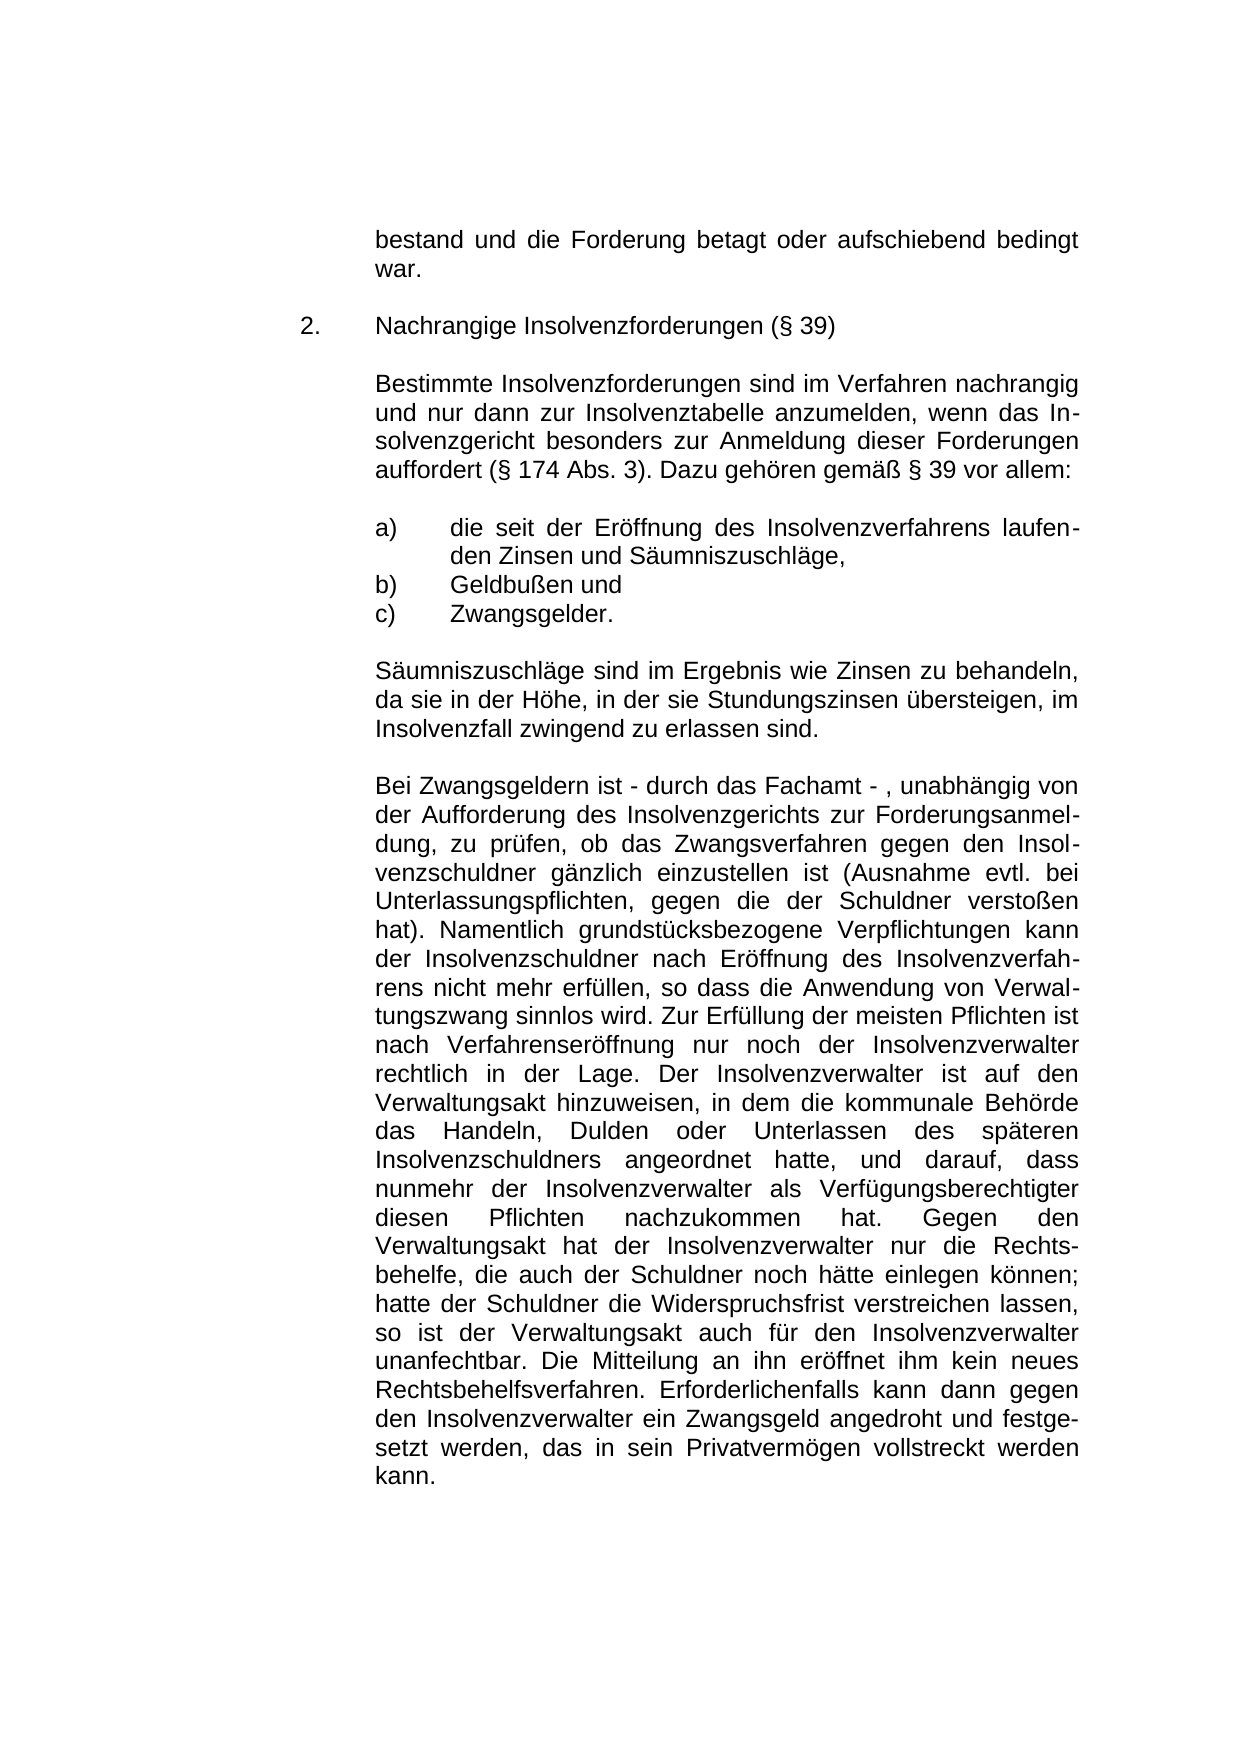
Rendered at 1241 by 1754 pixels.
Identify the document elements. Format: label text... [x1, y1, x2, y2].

text 2. Nachrangige Insolvenzforderungen (§ 39) [300, 311, 1080, 340]
text a) die seit der Eröffnung des Insolvenzverfahrens laufenden Zinsen und Säumniszuschläge, [375, 512, 1080, 570]
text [375, 225, 1080, 282]
text b) Geldbußen und [375, 570, 1080, 599]
text Bei Zwangsgeldern ist - durch das Fachamt - , unabhängig von der Aufforderung des Insolvenzgerichts zur Forderungsanmeldung, zu prüfen, ob das Zwangsverfahren gegen den Insolvenzschuldner gänzlich einzustellen ist (Ausnahme evtl. bei Unterlassungspflichten, gegen die der Schuldner verstoßen hat). Namentlich grundstücksbezogene Verpflichtungen kann der Insolvenzschuldner nach Eröffnung des Insolvenzverfahrens nicht mehr erfüllen, so dass die Anwendung von Verwaltungszwang sinnlos wird. Zur Erfüllung der meisten Pflichten ist nach Verfahrenseröffnung nur noch der Insolvenzverwalter rechtlich in der Lage. Der Insolvenzverwalter ist auf den Verwaltungsakt hinzuweisen, in dem die kommunale Behörde das Handeln, Dulden oder Unterlassen des späteren Insolvenzschuldners angeordnet hatte, und darauf, dass nunmehr der Insolvenzverwalter als Verfügungsberechtigter diesen Pflichten nachzukommen hat. Gegen den Verwaltungsakt hat der Insolvenzverwalter nur die Rechts-behelfe, die auch der Schuldner noch hätte einlegen können; hatte der Schuldner die Widerspruchsfrist verstreichen lassen, so ist der Verwaltungsakt auch für den Insolvenzverwalter unanfechtbar. Die Mitteilung an ihn eröffnet ihm kein neues Rechtsbehelfsverfahren. Erforderlichenfalls kann dann gegen den Insolvenzverwalter ein Zwangsgeld angedroht und festge-setzt werden, das in sein Privatvermögen vollstreckt werden kann. [375, 771, 1080, 1490]
text Säumniszuschläge sind im Ergebnis wie Zinsen zu behandeln, da sie in der Höhe, in der sie Stundungszinsen übersteigen, im Insolvenzfall zwingend zu erlassen sind. [375, 656, 1080, 742]
text c) Zwangsgelder. [375, 599, 1080, 627]
text Bestimmte Insolvenzforderungen sind im Verfahren nachrangig und nur dann zur Insolvenztabelle anzumelden, wenn das Insolvenzgericht besonders zur Anmeldung dieser Forderungen auffordert (§ 174 Abs. 3). Dazu gehören gemäß § 39 vor allem: [375, 369, 1080, 484]
